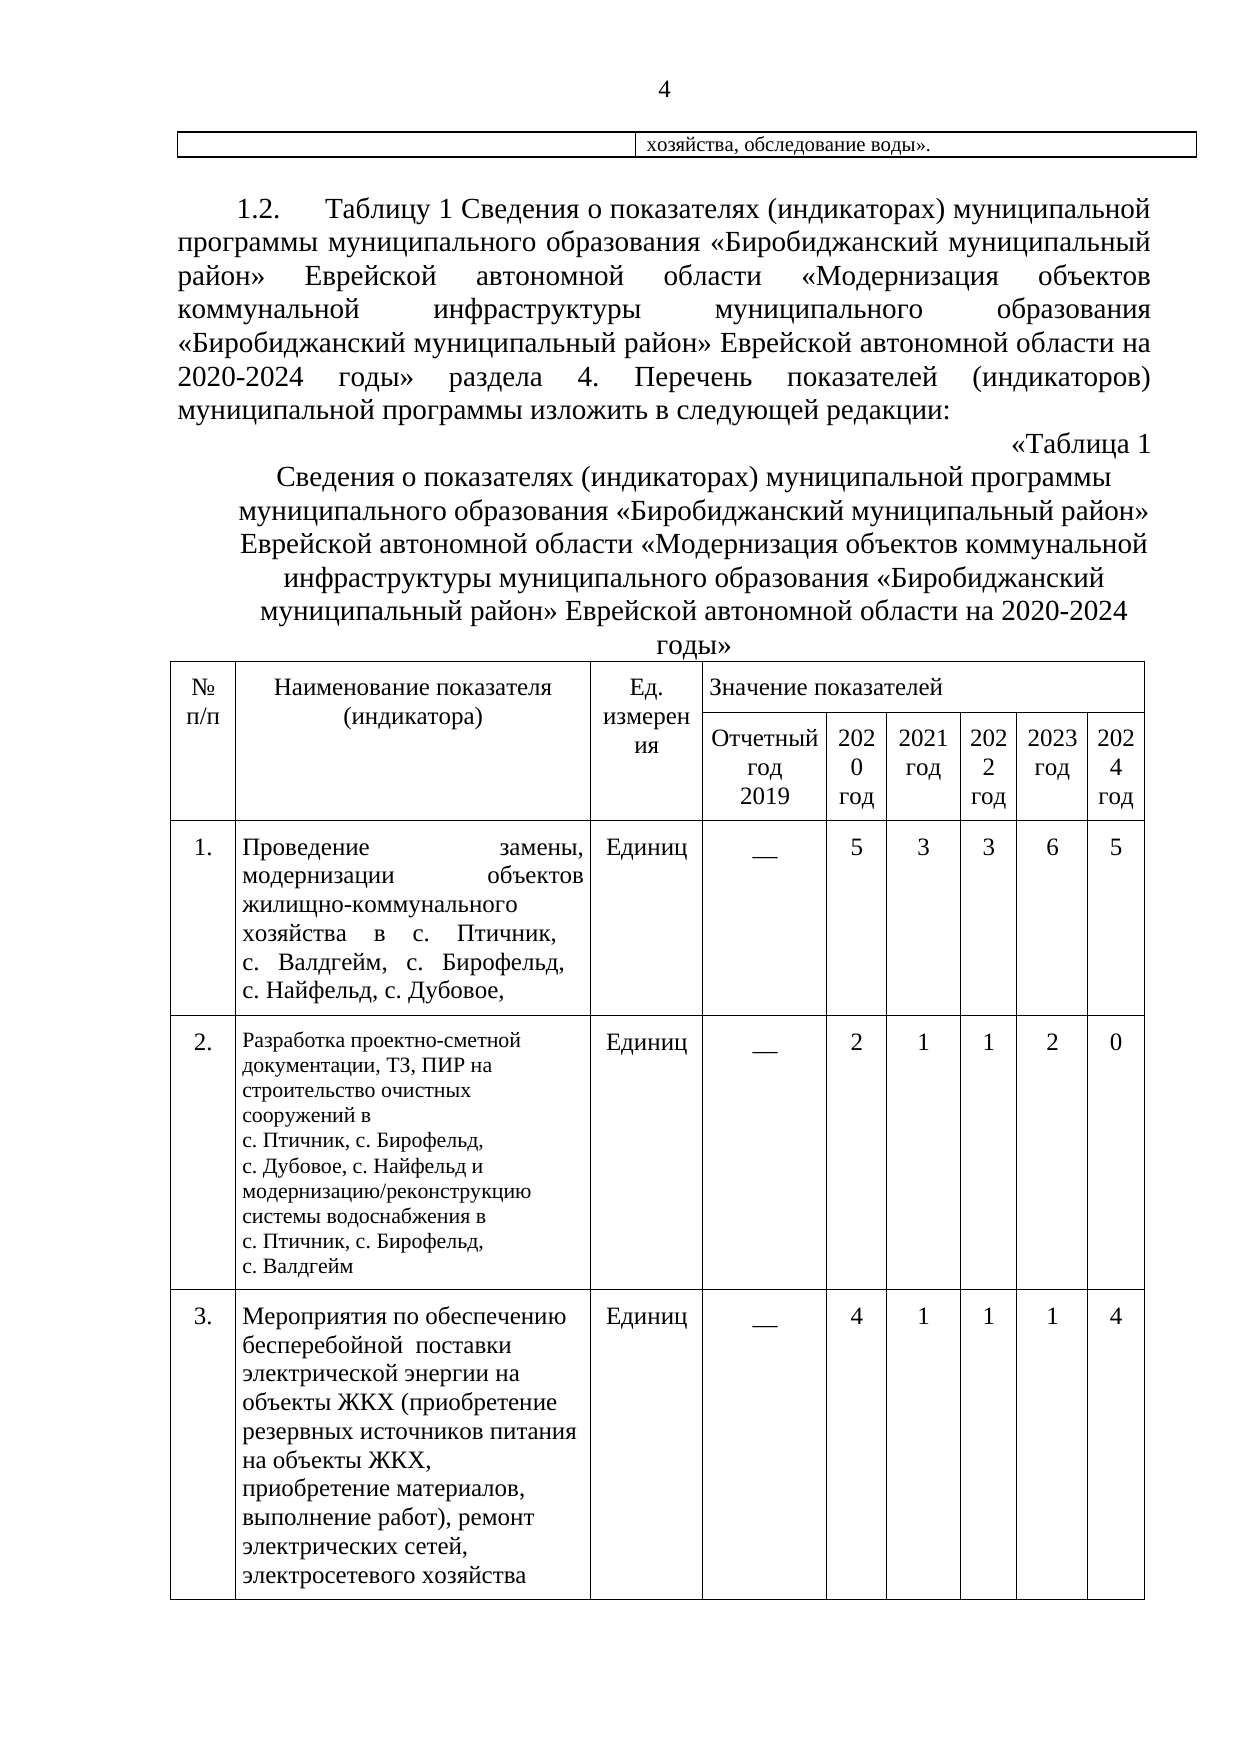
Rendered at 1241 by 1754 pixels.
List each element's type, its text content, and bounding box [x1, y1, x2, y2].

table_cell 4 [1088, 1290, 1144, 1599]
table_header Значение показателей [703, 662, 1144, 712]
table_cell 1 [1017, 1290, 1087, 1599]
table_cell 1 [961, 1290, 1016, 1599]
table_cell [178, 133, 635, 156]
table_header Наименование показателя (индикатора) [236, 662, 590, 820]
table_cell 2 [827, 1016, 886, 1289]
table_cell 6 [1017, 821, 1087, 1015]
table_cell 2020 год [827, 713, 886, 820]
table_cell 3 [961, 821, 1016, 1015]
table_cell 3. [171, 1290, 235, 1599]
table_cell Проведение замены, модернизации объектов жилищно-коммунального хозяйства в с. Птичник, с. Валдгейм, с. Бирофельд, с. Найфельд, с. Дубовое, [236, 821, 590, 1015]
table_cell 2. [171, 1016, 235, 1289]
table_cell 3 [887, 821, 960, 1015]
text Сведения о показателях (индикаторах) муниципальной программы муниципального образования «Биробиджанский муниципальный район» Еврейской автономной области «Модернизация объектов коммунальной инфраструктуры муниципального образования «Биробиджанский муниципальный район» Еврейской автономной области на 2020-2024 годы» [236, 459, 1152, 661]
list «Таблица 1 [252, 426, 1152, 459]
table_header № п/п [171, 662, 235, 820]
table_cell Единиц [591, 1290, 702, 1599]
table_cell 0 [1088, 1016, 1144, 1289]
table_cell Единиц [591, 821, 702, 1015]
table_cell 1. [171, 821, 235, 1015]
table_cell 4 [827, 1290, 886, 1599]
table_cell 1 [961, 1016, 1016, 1289]
table_cell __ [703, 821, 826, 1015]
table_cell 2023 год [1017, 713, 1087, 820]
table_cell Единиц [591, 1016, 702, 1289]
table_cell __ [703, 1016, 826, 1289]
table_cell 2024 год [1088, 713, 1144, 820]
table_cell 1 [887, 1290, 960, 1599]
table_cell 5 [1088, 821, 1144, 1015]
table_cell 2 [1017, 1016, 1087, 1289]
table_cell Мероприятия по обеспечению бесперебойной поставки электрической энергии на объекты ЖКХ (приобретение резервных источников питания на объекты ЖКХ, приобретение материалов, выполнение работ), ремонт электрических сетей, электросетевого хозяйства [236, 1290, 590, 1599]
table_cell 2022 год [961, 713, 1016, 820]
table_cell 5 [827, 821, 886, 1015]
list Таблицу 1 Сведения о показателях (индикаторах) муниципальной программы муниципального образования «Биробиджанский муниципальный район» Еврейской автономной области «Модернизация объектов коммунальной инфраструктуры муниципального образования «Биробиджанский муниципальный район» Еврейской автономной области на 2020-2024 годы» раздела 4. Перечень показателей (индикаторов) муниципальной программы изложить в следующей редакции: [177, 191, 1152, 426]
table_header Ед. измерения [591, 662, 702, 820]
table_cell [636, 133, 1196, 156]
table_cell Разработка проектно-сметной документации, ТЗ, ПИР на строительство очистных сооружений в с. Птичник, с. Бирофельд, с. Дубовое, с. Найфельд и модернизацию/реконструкцию системы водоснабжения в с. Птичник, с. Бирофельд, с. Валдгейм [236, 1016, 590, 1289]
table_cell 2021 год [887, 713, 960, 820]
table_cell Отчетный год 2019 [703, 713, 826, 820]
table_cell 1 [887, 1016, 960, 1289]
table_cell __ [703, 1290, 826, 1599]
